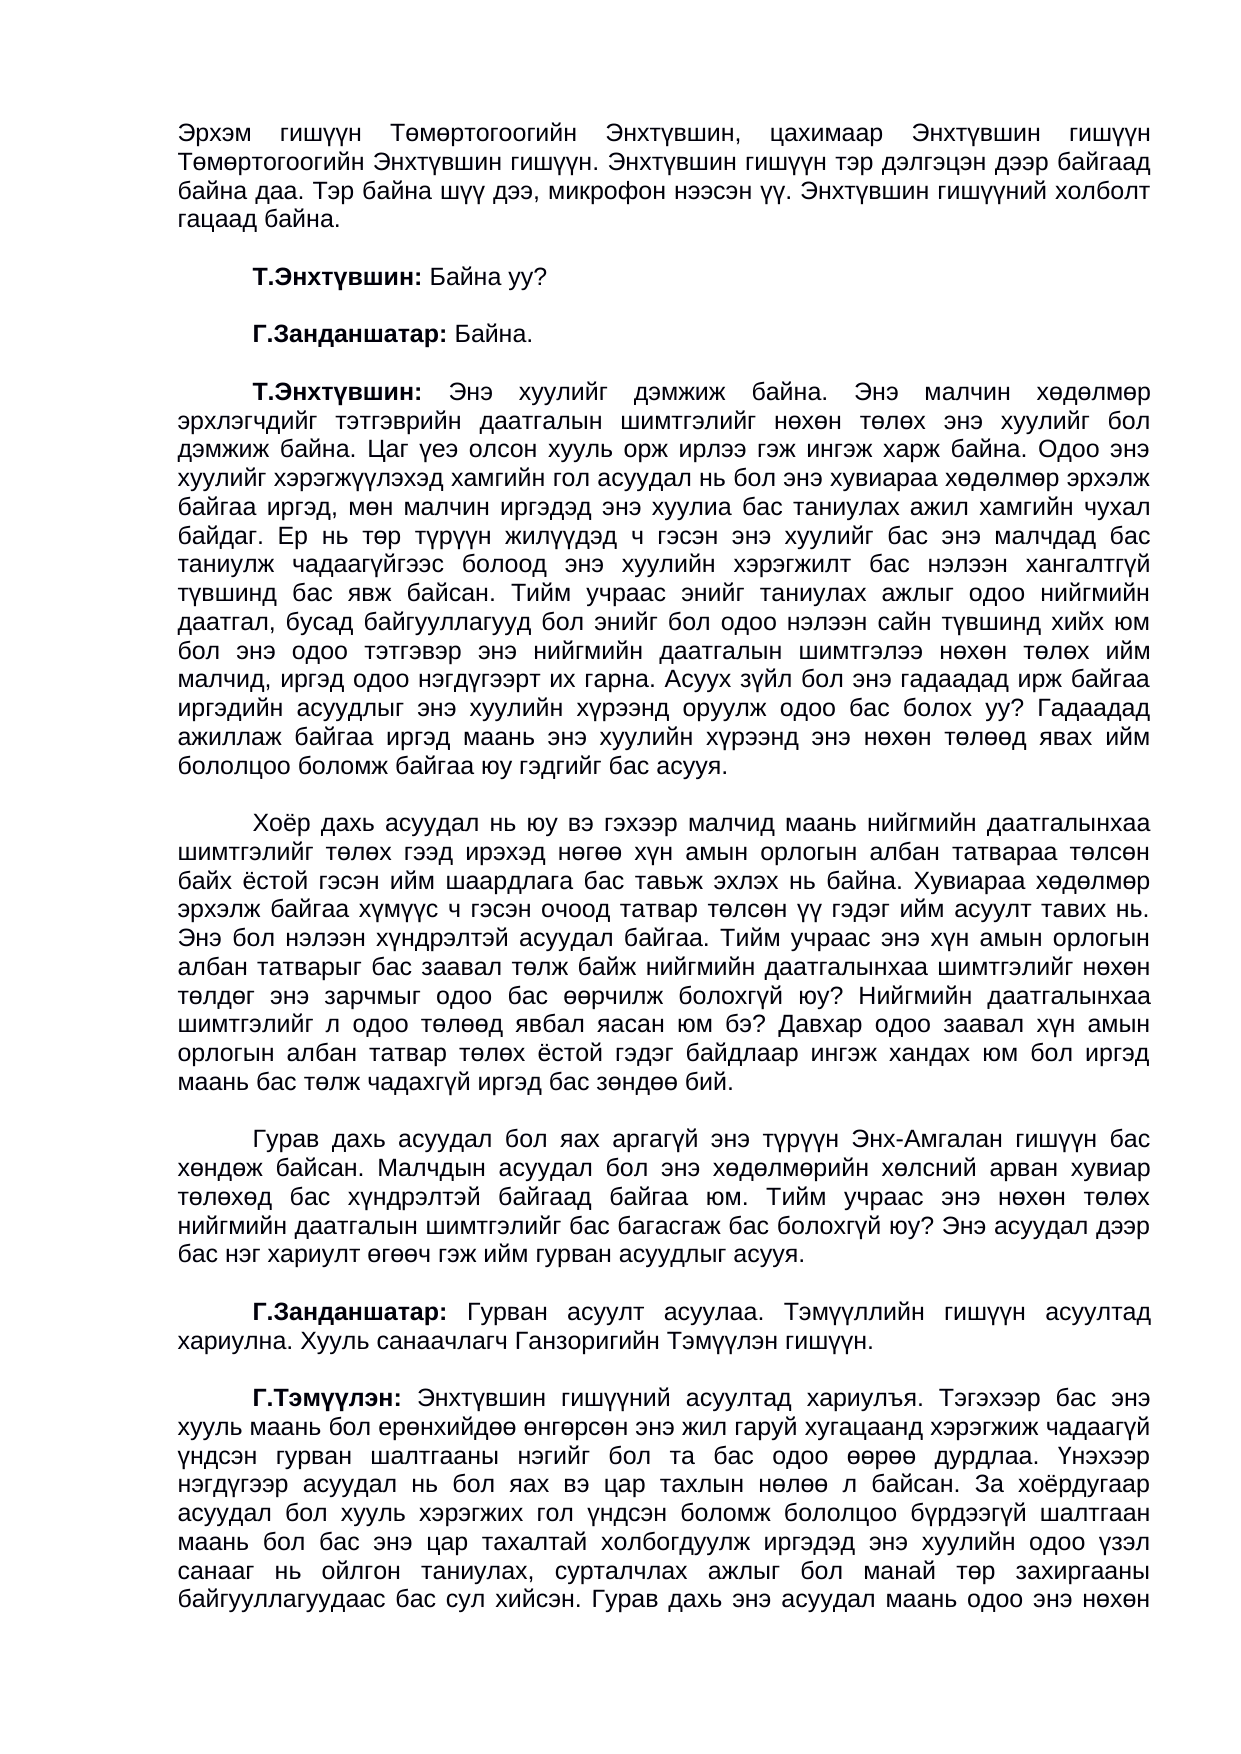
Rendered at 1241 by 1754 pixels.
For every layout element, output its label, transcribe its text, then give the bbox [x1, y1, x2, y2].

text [177, 118, 1152, 233]
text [177, 1383, 1152, 1613]
text Гурав дахь асуудал бол яах аргагүй энэ түрүүн Энх-Амгалан гишүүн бас хөндөж байсан. Малчдын асуудал бол энэ хөдөлмөрийн хөлсний арван хувиар төлөхөд бас хүндрэлтэй байгаад байгаа юм. Тийм учраас энэ нөхөн төлөх нийгмийн даатгалын шимтгэлийг бас багасгаж бас болохгүй юу? Энэ асуудал дээр бас нэг хариулт өгөөч гэж ийм гурван асуудлыг асууя. [177, 1124, 1152, 1268]
text Хоёр дахь асуудал нь юу вэ гэхээр малчид маань нийгмийн даатгалынхаа шимтгэлийг төлөх гээд ирэхэд нөгөө хүн амын орлогын албан татвараа төлсөн байх ёстой гэсэн ийм шаардлага бас тавьж эхлэх нь байна. Хувиараа хөдөлмөр эрхэлж байгаа хүмүүс ч гэсэн очоод татвар төлсөн үү гэдэг ийм асуулт тавих нь. Энэ бол нэлээн хүндрэлтэй асуудал байгаа. Тийм учраас энэ хүн амын орлогын албан татварыг бас заавал төлж байж нийгмийн даатгалынхаа шимтгэлийг нөхөн төлдөг энэ зарчмыг одоо бас өөрчилж болохгүй юу? Нийгмийн даатгалынхаа шимтгэлийг л одоо төлөөд явбал яасан юм бэ? Давхар одоо заавал хүн амын орлогын албан татвар төлөх ёстой гэдэг байдлаар ингэж хандах юм бол иргэд маань бас төлж чадахгүй иргэд бас зөндөө бий. [177, 808, 1152, 1096]
text Т.Энхтүвшин: Байна уу? [177, 262, 1152, 291]
text Г.Занданшатар: Гурван асуулт асуулаа. Тэмүүллийн гишүүн асуултад хариулна. Хууль санаачлагч Ганзоригийн Тэмүүлэн гишүүн. [177, 1297, 1152, 1354]
text Г.Занданшатар: Байна. [177, 319, 1152, 348]
text Т.Энхтүвшин: Энэ хуулийг дэмжиж байна. Энэ малчин хөдөлмөр эрхлэгчдийг тэтгэврийн даатгалын шимтгэлийг нөхөн төлөх энэ хуулийг бол дэмжиж байна. Цаг үеэ олсон хууль орж ирлээ гэж ингэж харж байна. Одоо энэ хуулийг хэрэгжүүлэхэд хамгийн гол асуудал нь бол энэ хувиараа хөдөлмөр эрхэлж байгаа иргэд, мөн малчин иргэдэд энэ хуулиа бас таниулах ажил хамгийн чухал байдаг. Ер нь төр түрүүн жилүүдэд ч гэсэн энэ хуулийг бас энэ малчдад бас таниулж чадаагүйгээс болоод энэ хуулийн хэрэгжилт бас нэлээн хангалтгүй түвшинд бас явж байсан. Тийм учраас энийг таниулах ажлыг одоо нийгмийн даатгал, бусад байгууллагууд бол энийг бол одоо нэлээн сайн түвшинд хийх юм бол энэ одоо тэтгэвэр энэ нийгмийн даатгалын шимтгэлээ нөхөн төлөх ийм малчид, иргэд одоо нэгдүгээрт их гарна. Асуух зүйл бол энэ гадаадад ирж байгаа иргэдийн асуудлыг энэ хуулийн хүрээнд оруулж одоо бас болох уу? Гадаадад ажиллаж байгаа иргэд маань энэ хуулийн хүрээнд энэ нөхөн төлөөд явах ийм бололцоо боломж байгаа юу гэдгийг бас асууя. [177, 377, 1152, 779]
